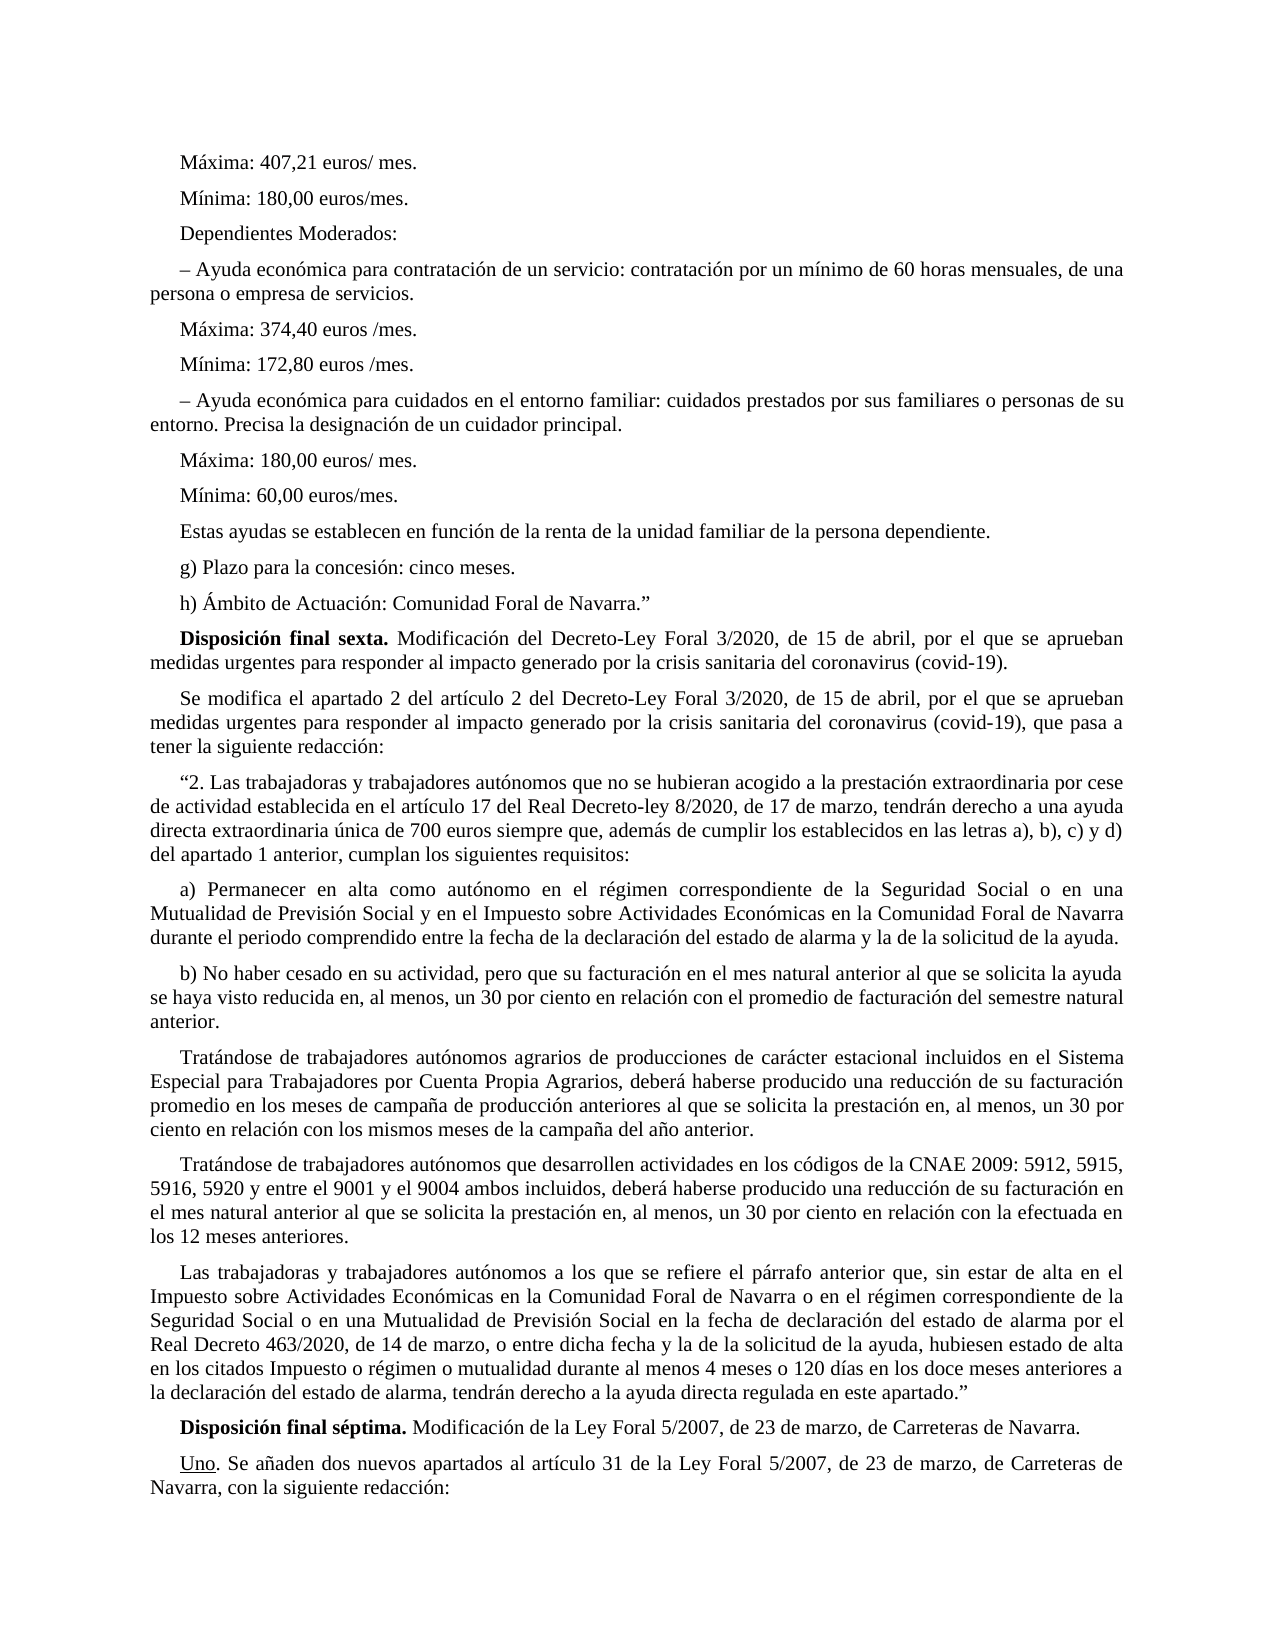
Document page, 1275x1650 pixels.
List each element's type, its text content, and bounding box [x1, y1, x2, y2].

text “2. Las trabajadoras y trabajadores autónomos que no se hubieran acogido a la prestación extraordinaria por cese de actividad establecida en el artículo 17 del Real Decreto-ley 8/2020, de 17 de marzo, tendrán derecho a una ayuda directa extraordinaria única de 700 euros siempre que, además de cumplir los establecidos en las letras a), b), c) y d) del apartado 1 anterior, cumplan los siguientes requisitos: [150, 770, 1125, 866]
text Mínima: 180,00 euros/mes. [150, 186, 1125, 210]
text Máxima: 407,21 euros/ mes. [150, 150, 1125, 174]
text Disposición final séptima. Modificación de la Ley Foral 5/2007, de 23 de marzo, de Carreteras de Navarra. [150, 1416, 1125, 1439]
text Tratándose de trabajadores autónomos que desarrollen actividades en los códigos de la CNAE 2009: 5912, 5915, 5916, 5920 y entre el 9001 y el 9004 ambos incluidos, deberá haberse producido una reducción de su facturación en el mes natural anterior al que se solicita la prestación en, al menos, un 30 por ciento en relación con la efectuada en los 12 meses anteriores. [150, 1152, 1125, 1248]
text Dependientes Moderados: [150, 221, 1125, 245]
text h) Ámbito de Actuación: Comunidad Foral de Navarra.” [150, 591, 1125, 615]
text Tratándose de trabajadores autónomos agrarios de producciones de carácter estacional incluidos en el Sistema Especial para Trabajadores por Cuenta Propia Agrarios, deberá haberse producido una reducción de su facturación promedio en los meses de campaña de producción anteriores al que se solicita la prestación en, al menos, un 30 por ciento en relación con los mismos meses de la campaña del año anterior. [150, 1045, 1125, 1141]
text a) Permanecer en alta como autónomo en el régimen correspondiente de la Seguridad Social o en una Mutualidad de Previsión Social y en el Impuesto sobre Actividades Económicas en la Comunidad Foral de Navarra durante el periodo comprendido entre la fecha de la declaración del estado de alarma y la de la solicitud de la ayuda. [150, 878, 1125, 949]
text Máxima: 180,00 euros/ mes. [150, 448, 1125, 472]
text Máxima: 374,40 euros /mes. [150, 317, 1125, 341]
text Mínima: 172,80 euros /mes. [150, 353, 1125, 377]
text Las trabajadoras y trabajadores autónomos a los que se refiere el párrafo anterior que, sin estar de alta en el Impuesto sobre Actividades Económicas en la Comunidad Foral de Navarra o en el régimen correspondiente de la Seguridad Social o en una Mutualidad de Previsión Social en la fecha de declaración del estado de alarma por el Real Decreto 463/2020, de 14 de marzo, o entre dicha fecha y la de la solicitud de la ayuda, hubiesen estado de alta en los citados Impuesto o régimen o mutualidad durante al menos 4 meses o 120 días en los doce meses anteriores a la declaración del estado de alarma, tendrán derecho a la ayuda directa regulada en este apartado.” [150, 1260, 1125, 1404]
text Uno. Se añaden dos nuevos apartados al artículo 31 de la Ley Foral 5/2007, de 23 de marzo, de Carreteras de Navarra, con la siguiente redacción: [150, 1451, 1125, 1499]
text g) Plazo para la concesión: cinco meses. [150, 555, 1125, 579]
text Disposición final sexta. Modificación del Decreto-Ley Foral 3/2020, de 15 de abril, por el que se aprueban medidas urgentes para responder al impacto generado por la crisis sanitaria del coronavirus (covid-19). [150, 627, 1125, 674]
text b) No haber cesado en su actividad, pero que su facturación en el mes natural anterior al que se solicita la ayuda se haya visto reducida en, al menos, un 30 por ciento en relación con el promedio de facturación del semestre natural anterior. [150, 961, 1125, 1033]
text – Ayuda económica para contratación de un servicio: contratación por un mínimo de 60 horas mensuales, de una persona o empresa de servicios. [150, 257, 1125, 305]
text Estas ayudas se establecen en función de la renta de la unidad familiar de la persona dependiente. [150, 519, 1125, 543]
text Mínima: 60,00 euros/mes. [150, 484, 1125, 508]
text Se modifica el apartado 2 del artículo 2 del Decreto-Ley Foral 3/2020, de 15 de abril, por el que se aprueban medidas urgentes para responder al impacto generado por la crisis sanitaria del coronavirus (covid-19), que pasa a tener la siguiente redacción: [150, 686, 1125, 758]
